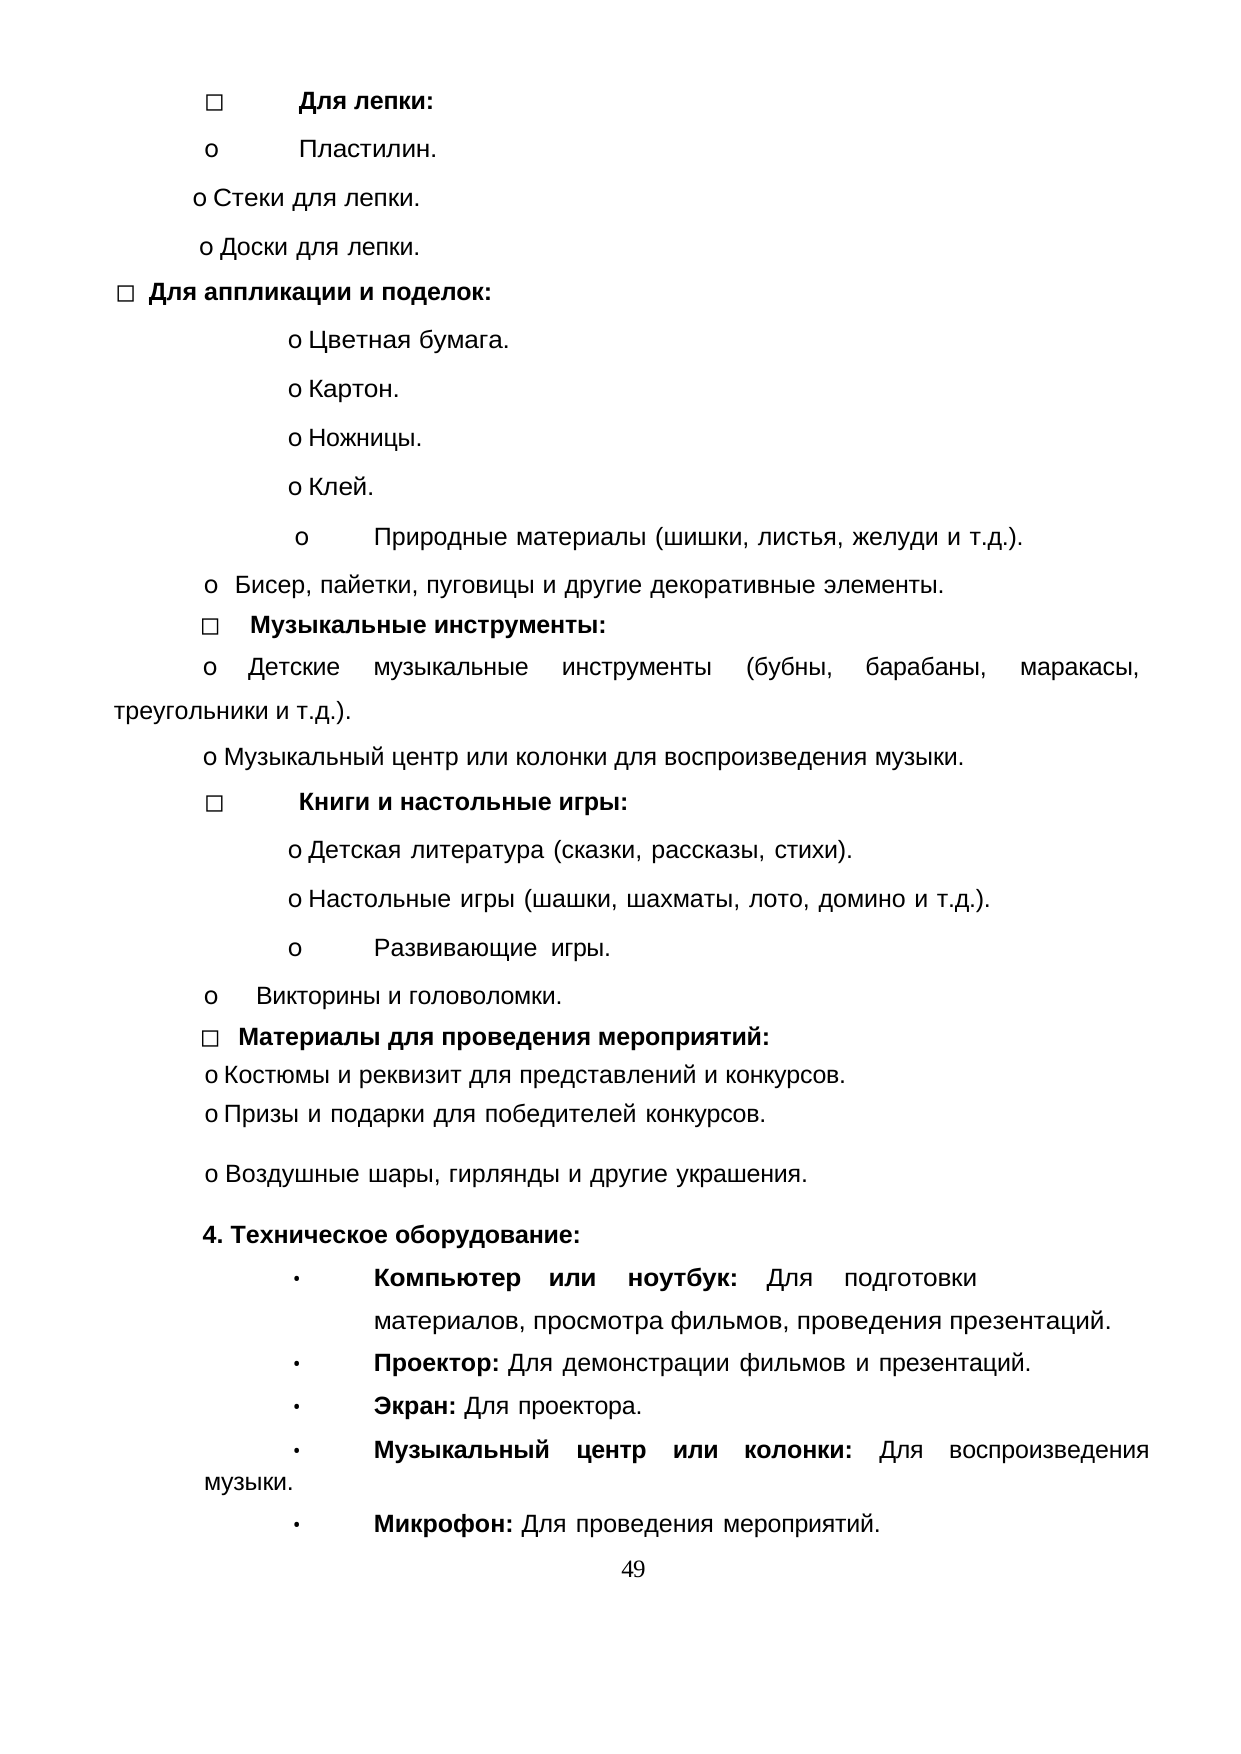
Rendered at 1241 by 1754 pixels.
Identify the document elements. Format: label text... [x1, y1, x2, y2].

list Детские музыкальные инструменты (бубны, барабаны, маракасы, треугольники и т.д.). [114, 649, 1141, 724]
list Стеки для лепки. [192, 179, 1196, 213]
list Воздушные шары, гирлянды и другие украшения. [204, 1159, 1196, 1190]
list Природные материалы (шишки, листья, желуди и т.д.). [294, 518, 1196, 552]
list Развивающие игры. [287, 929, 1196, 963]
list Викторины и головоломки. [203, 978, 1196, 1012]
subtitle Для аппликации и поделок: [115, 277, 1196, 307]
subtitle Материалы для проведения мероприятий: [199, 1022, 1196, 1051]
list Клей. [287, 469, 1196, 503]
list Музыкальный центр или колонки для воспроизведения музыки. [202, 738, 1196, 772]
list Пластилин. [204, 130, 1196, 164]
list Компьютер или ноутбук: Для подготовки материалов, просмотра фильмов, проведения презентаций. [204, 1263, 1153, 1334]
list Экран: Для проектора. [293, 1391, 1196, 1421]
list Доски для лепки. [199, 228, 1196, 262]
subtitle Техническое оборудование: [202, 1220, 1196, 1249]
list Настольные игры (шашки, шахматы, лото, домино и т.д.). [287, 880, 1196, 914]
subtitle Музыкальные инструменты: [199, 611, 1196, 640]
subtitle Книги и настольные игры: [204, 787, 1196, 816]
list Детская литература (сказки, рассказы, стихи). [287, 831, 1196, 865]
list Микрофон: Для проведения мероприятий. [293, 1509, 1196, 1539]
list Бисер, пайетки, пуговицы и другие декоративные элементы. [203, 567, 1196, 601]
list Цветная бумага. [287, 322, 1196, 356]
list Музыкальный центр или колонки: Для воспроизведения музыки. [204, 1435, 1153, 1496]
subtitle Для лепки: [204, 86, 1196, 116]
list Картон. [287, 371, 1196, 405]
list Ножницы. [287, 420, 1196, 454]
list Проектор: Для демонстрации фильмов и презентаций. [293, 1348, 1196, 1377]
list Призы и подарки для победителей конкурсов. [204, 1099, 1196, 1130]
list Костюмы и реквизит для представлений и конкурсов. [204, 1059, 1196, 1091]
